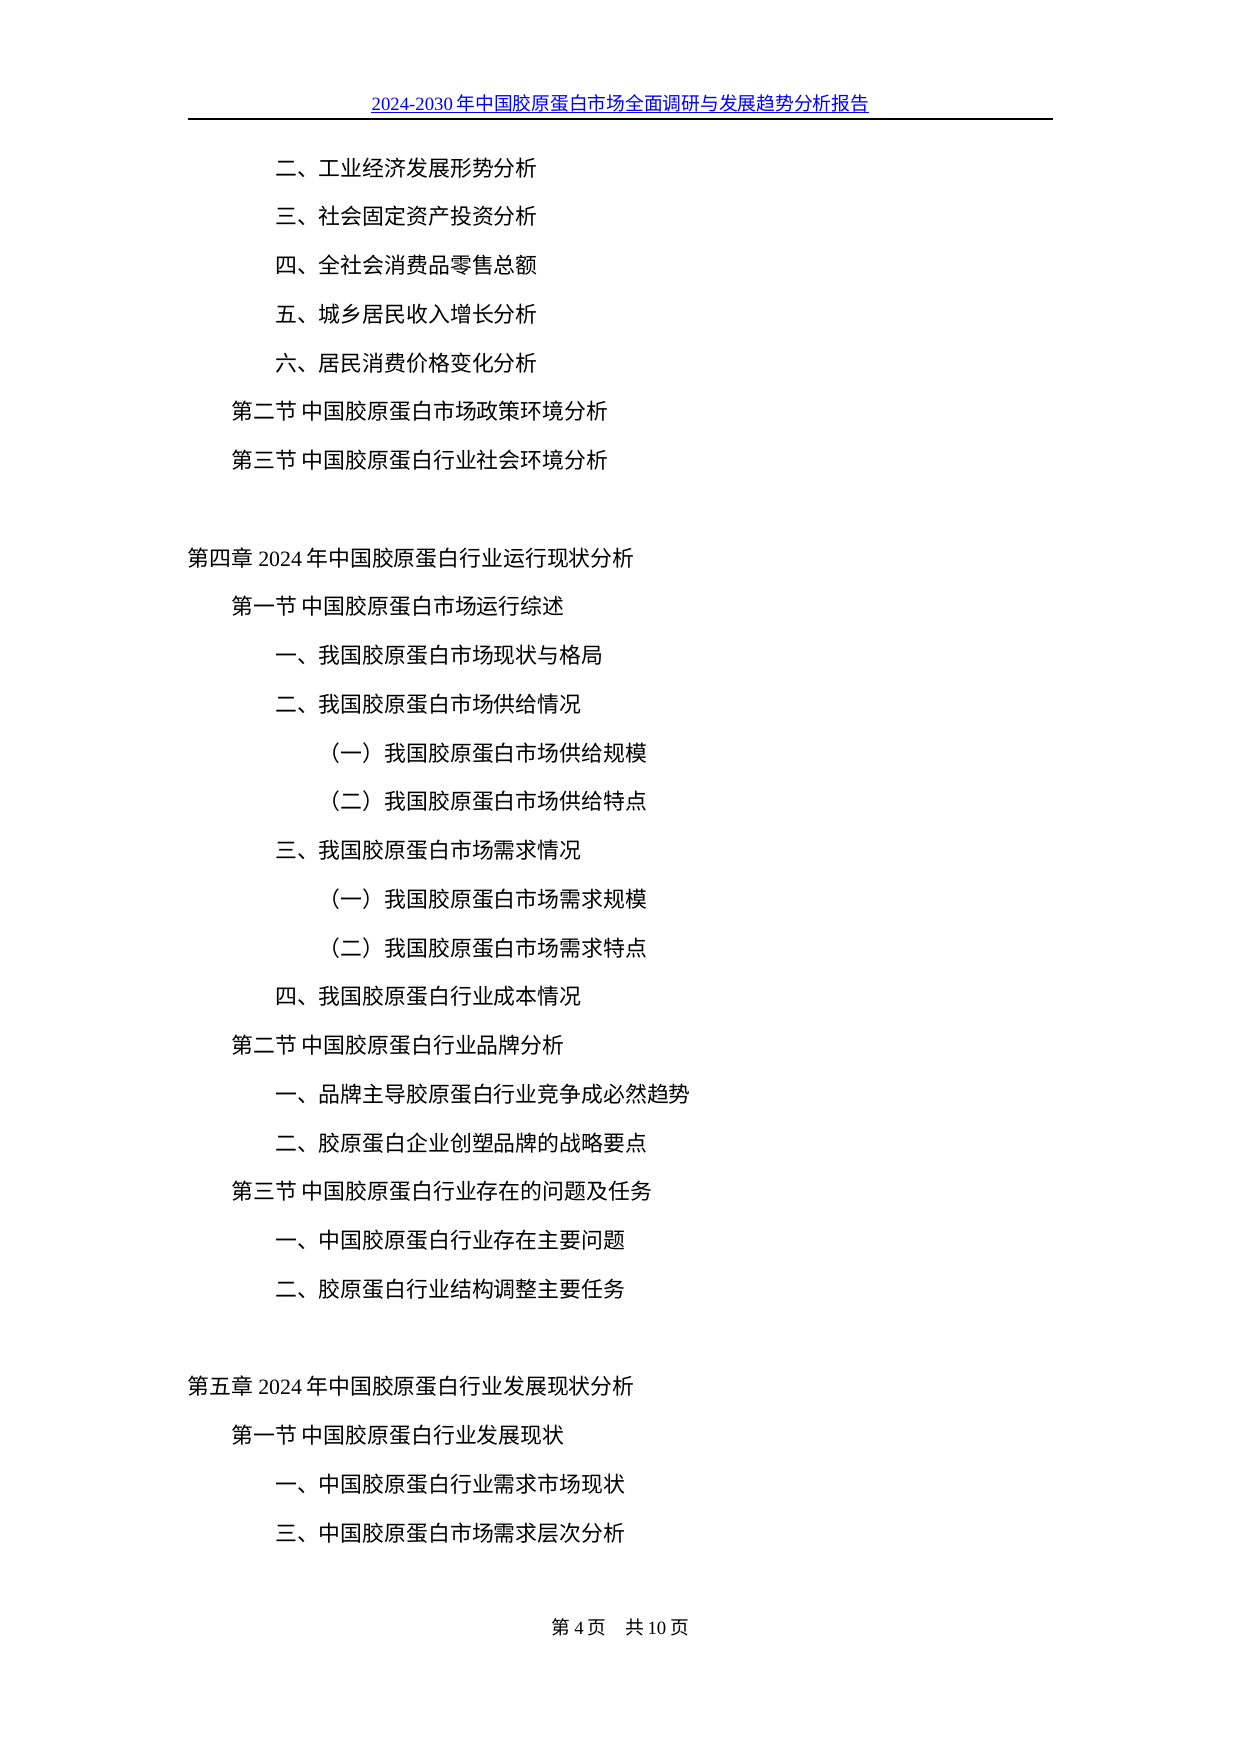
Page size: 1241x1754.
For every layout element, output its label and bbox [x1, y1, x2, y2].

text [187, 150, 1053, 1548]
